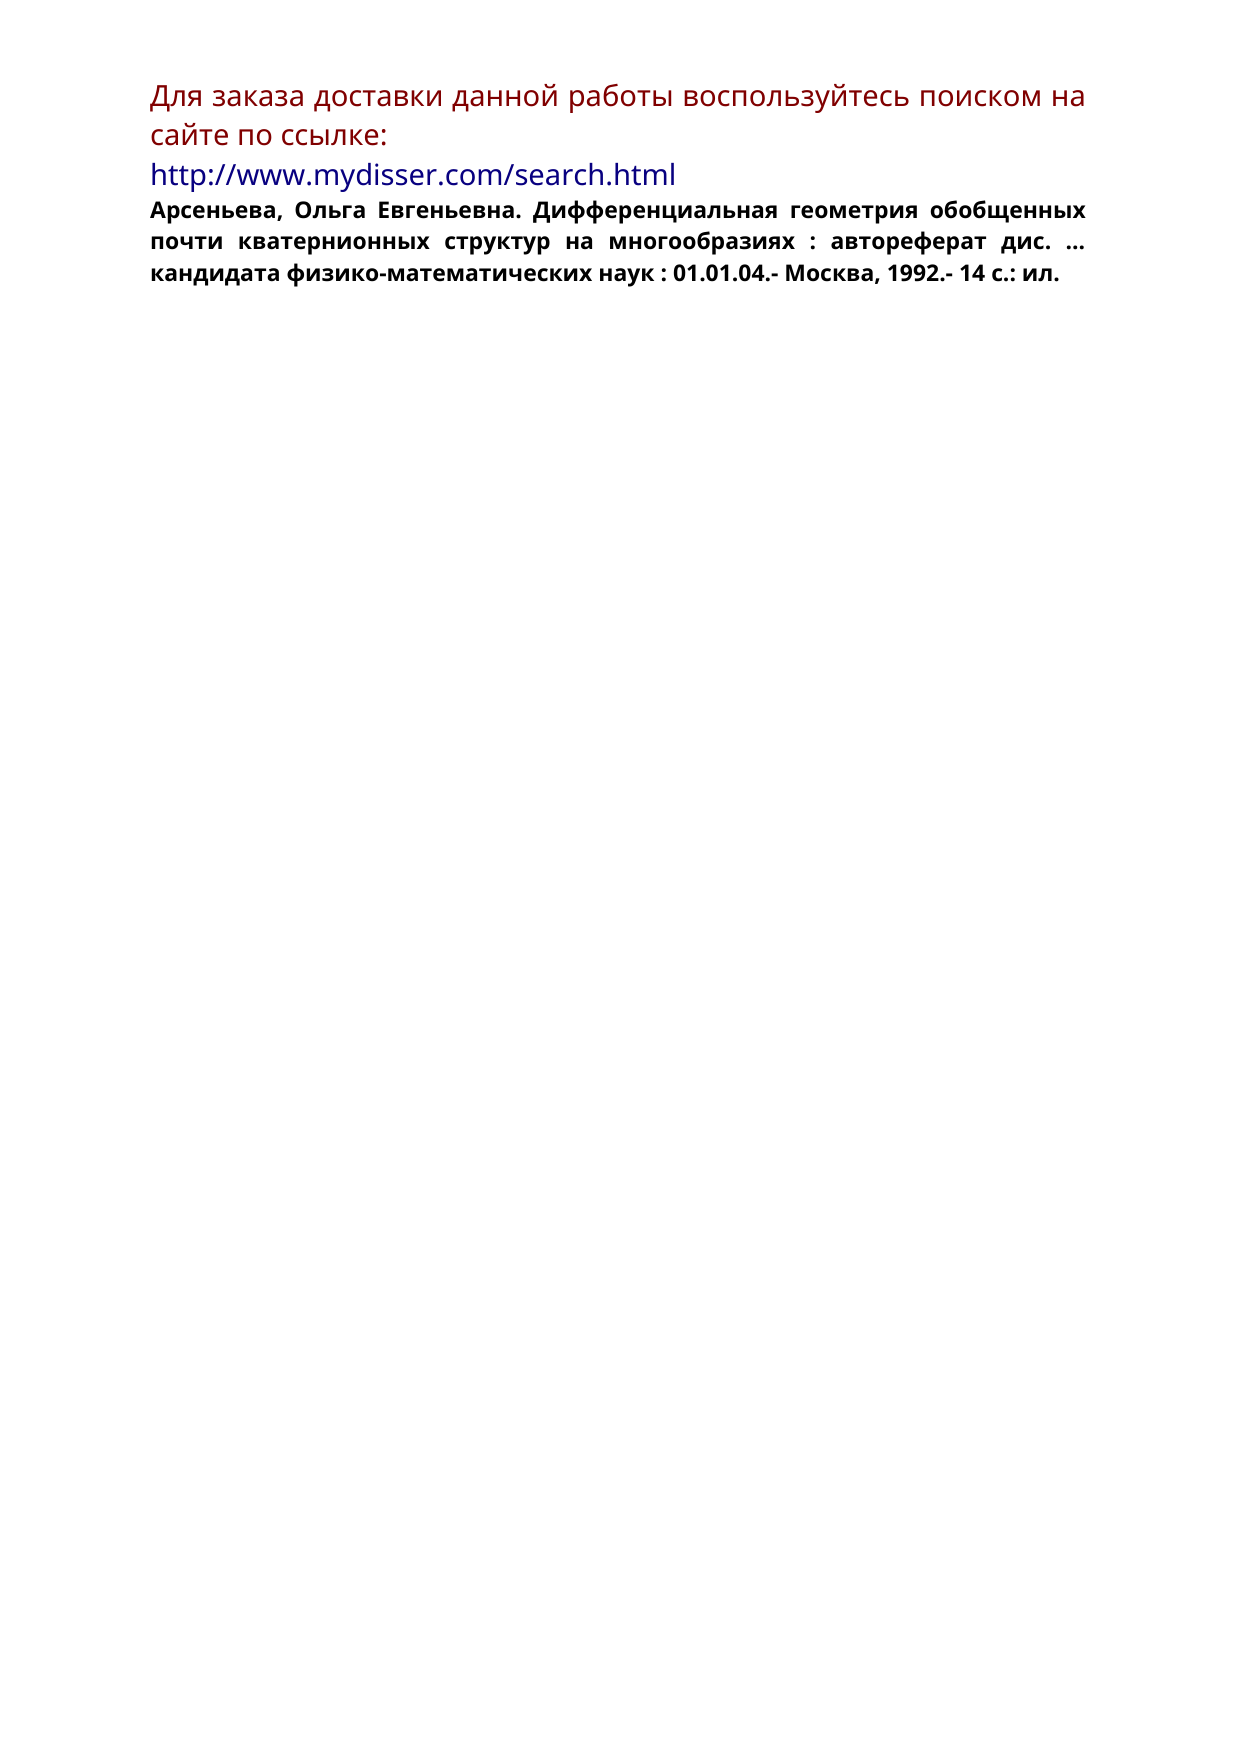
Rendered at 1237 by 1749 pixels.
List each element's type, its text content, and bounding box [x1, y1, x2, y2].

text Арсеньева, Ольга Евгеньевна. Дифференциальная геометрия обобщенных почти кватернионных структур на многообразиях : автореферат дис. ... кандидата физико-математических наук : 01.01.04.- Москва, 1992.- 14 с.: ил. [150, 194, 1086, 288]
